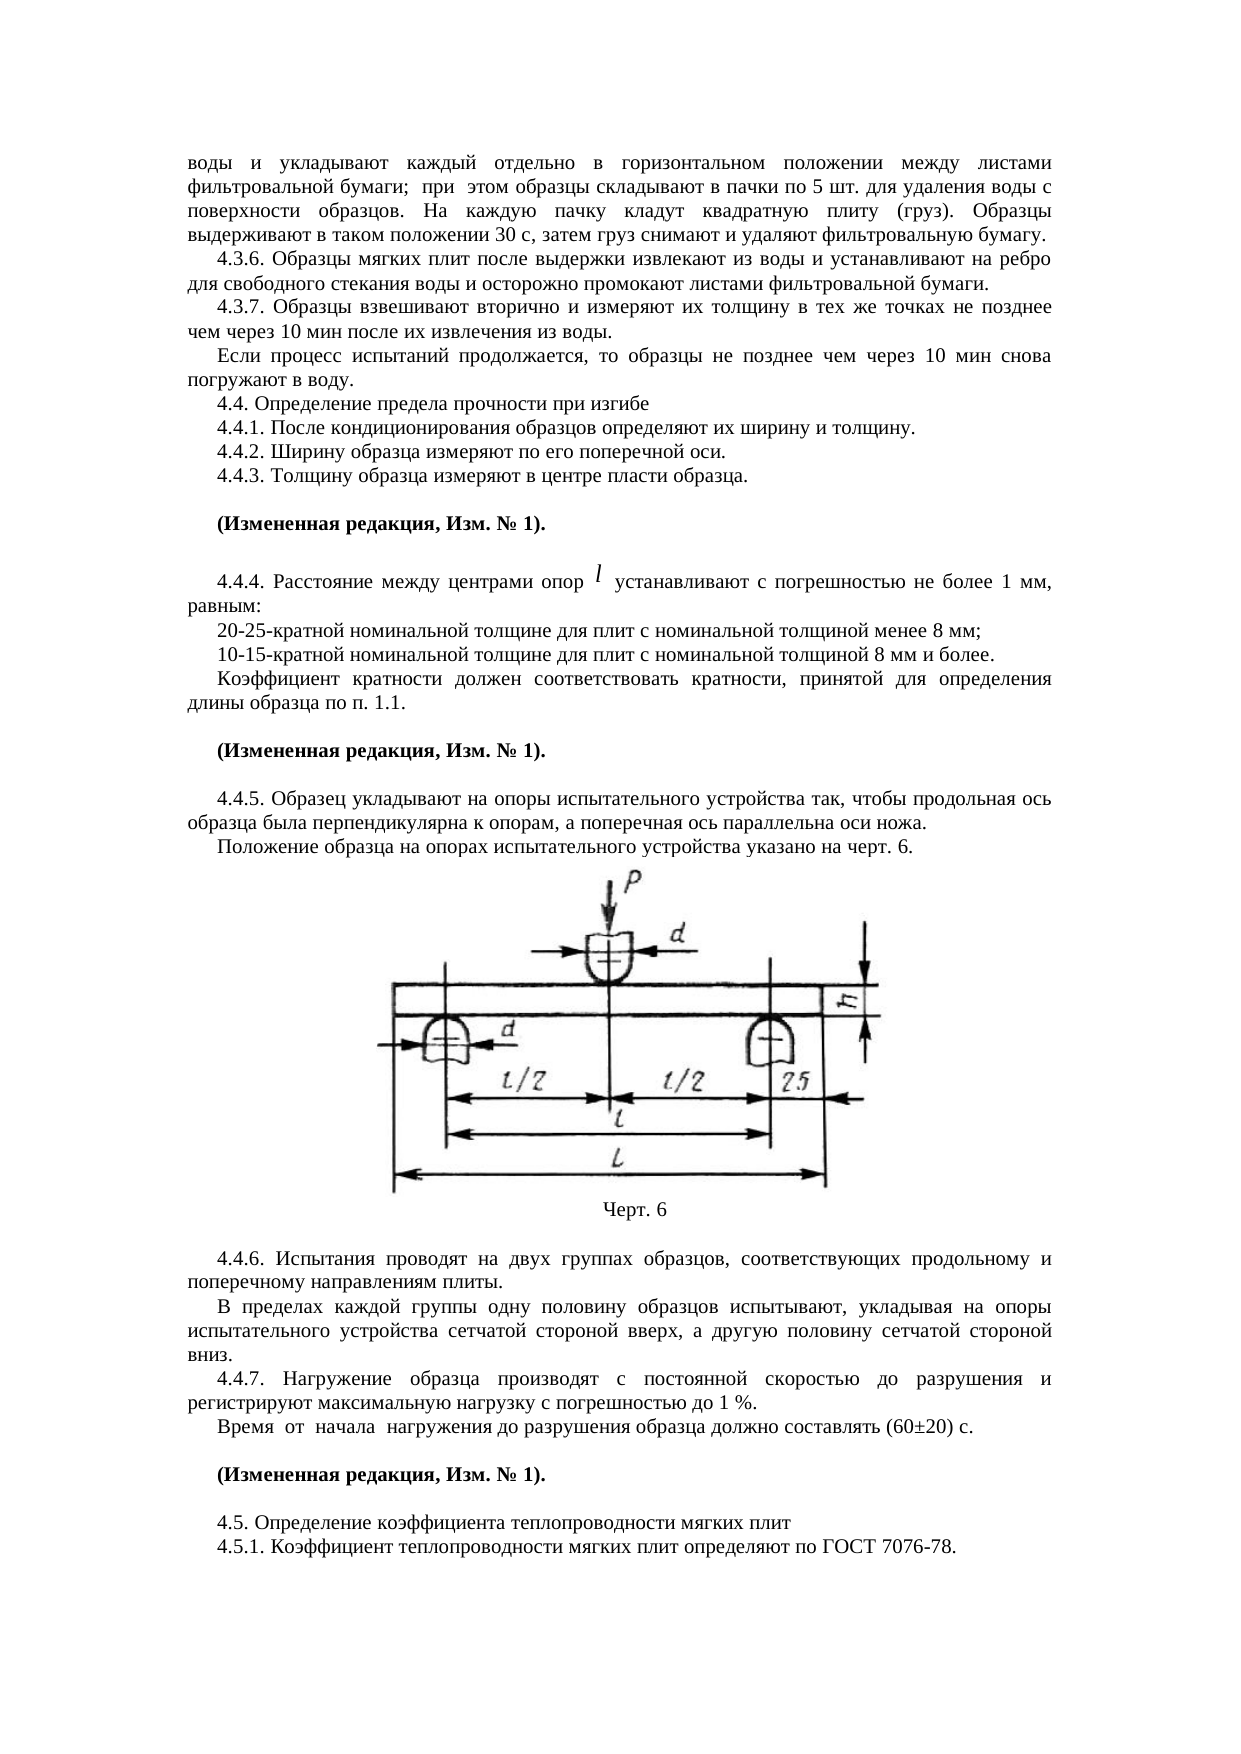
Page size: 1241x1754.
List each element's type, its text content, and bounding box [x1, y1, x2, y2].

text 4.4.2. Ширину образца измеряют по его поперечной оси. [187, 439, 1053, 463]
text Время от начала нагружения до разрушения образца должно составлять (60±20) с. [187, 1414, 1053, 1438]
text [187, 150, 1053, 246]
text 4.5. Определение коэффициента теплопроводности мягких плит [187, 1510, 1053, 1534]
text 4.4.7. Нагружение образца производят с постоянной скоростью до разрушения и регистрируют максимальную нагрузку с погрешностью до 1 %. [187, 1366, 1053, 1414]
text 4.4.4. Расстояние между центрами опор устанавливают с погрешностью не более 1 мм, равным: [187, 559, 1053, 617]
text 4.4. Определение предела прочности при изгибе [187, 391, 1053, 415]
text 20-25-кратной номинальной толщине для плит с номинальной толщиной менее 8 мм; [187, 617, 1053, 641]
text (Измененная редакция, Изм. № 1). [187, 1462, 1053, 1486]
text Положение образца на опорах испытательного устройства указано на черт. 6. [187, 834, 1053, 858]
text Черт. 6 [187, 1197, 1053, 1221]
text Коэффициент кратности должен соответствовать кратности, принятой для определения длины образца по п. 1.1. [187, 666, 1053, 714]
text 10-15-кратной номинальной толщине для плит с номинальной толщиной 8 мм и более. [187, 641, 1053, 666]
text 4.3.7. Образцы взвешивают вторично и измеряют их толщину в тех же точках не позднее чем через 10 мин после их извлечения из воды. [187, 294, 1053, 342]
text Если процесс испытаний продолжается, то образцы не позднее чем через 10 мин снова погружают в воду. [187, 342, 1053, 391]
text 4.4.1. После кондиционирования образцов определяют их ширину и толщину. [187, 415, 1053, 439]
text В пределах каждой группы одну половину образцов испытывают, укладывая на опоры испытательного устройства сетчатой стороной вверх, а другую половину сетчатой стороной вниз. [187, 1293, 1053, 1366]
text 4.4.5. Образец укладывают на опоры испытательного устройства так, чтобы продольная ось образца была перпендикулярна к опорам, а поперечная ось параллельна оси ножа. [187, 786, 1053, 834]
text 4.3.6. Образцы мягких плит после выдержки извлекают из воды и устанавливают на ребро для свободного стекания воды и осторожно промокают листами фильтровальной бумаги. [187, 246, 1053, 294]
text 4.4.6. Испытания проводят на двух группах образцов, соответствующих продольному и поперечному направлениям плиты. [187, 1245, 1053, 1293]
text 4.5.1. Коэффициент теплопроводности мягких плит определяют по ГОСТ 7076-78. [187, 1534, 1053, 1558]
text (Измененная редакция, Изм. № 1). [187, 738, 1053, 762]
text (Измененная редакция, Изм. № 1). [187, 511, 1053, 535]
picture [376, 857, 894, 1197]
text 4.4.3. Толщину образца измеряют в центре пласти образца. [187, 463, 1053, 487]
